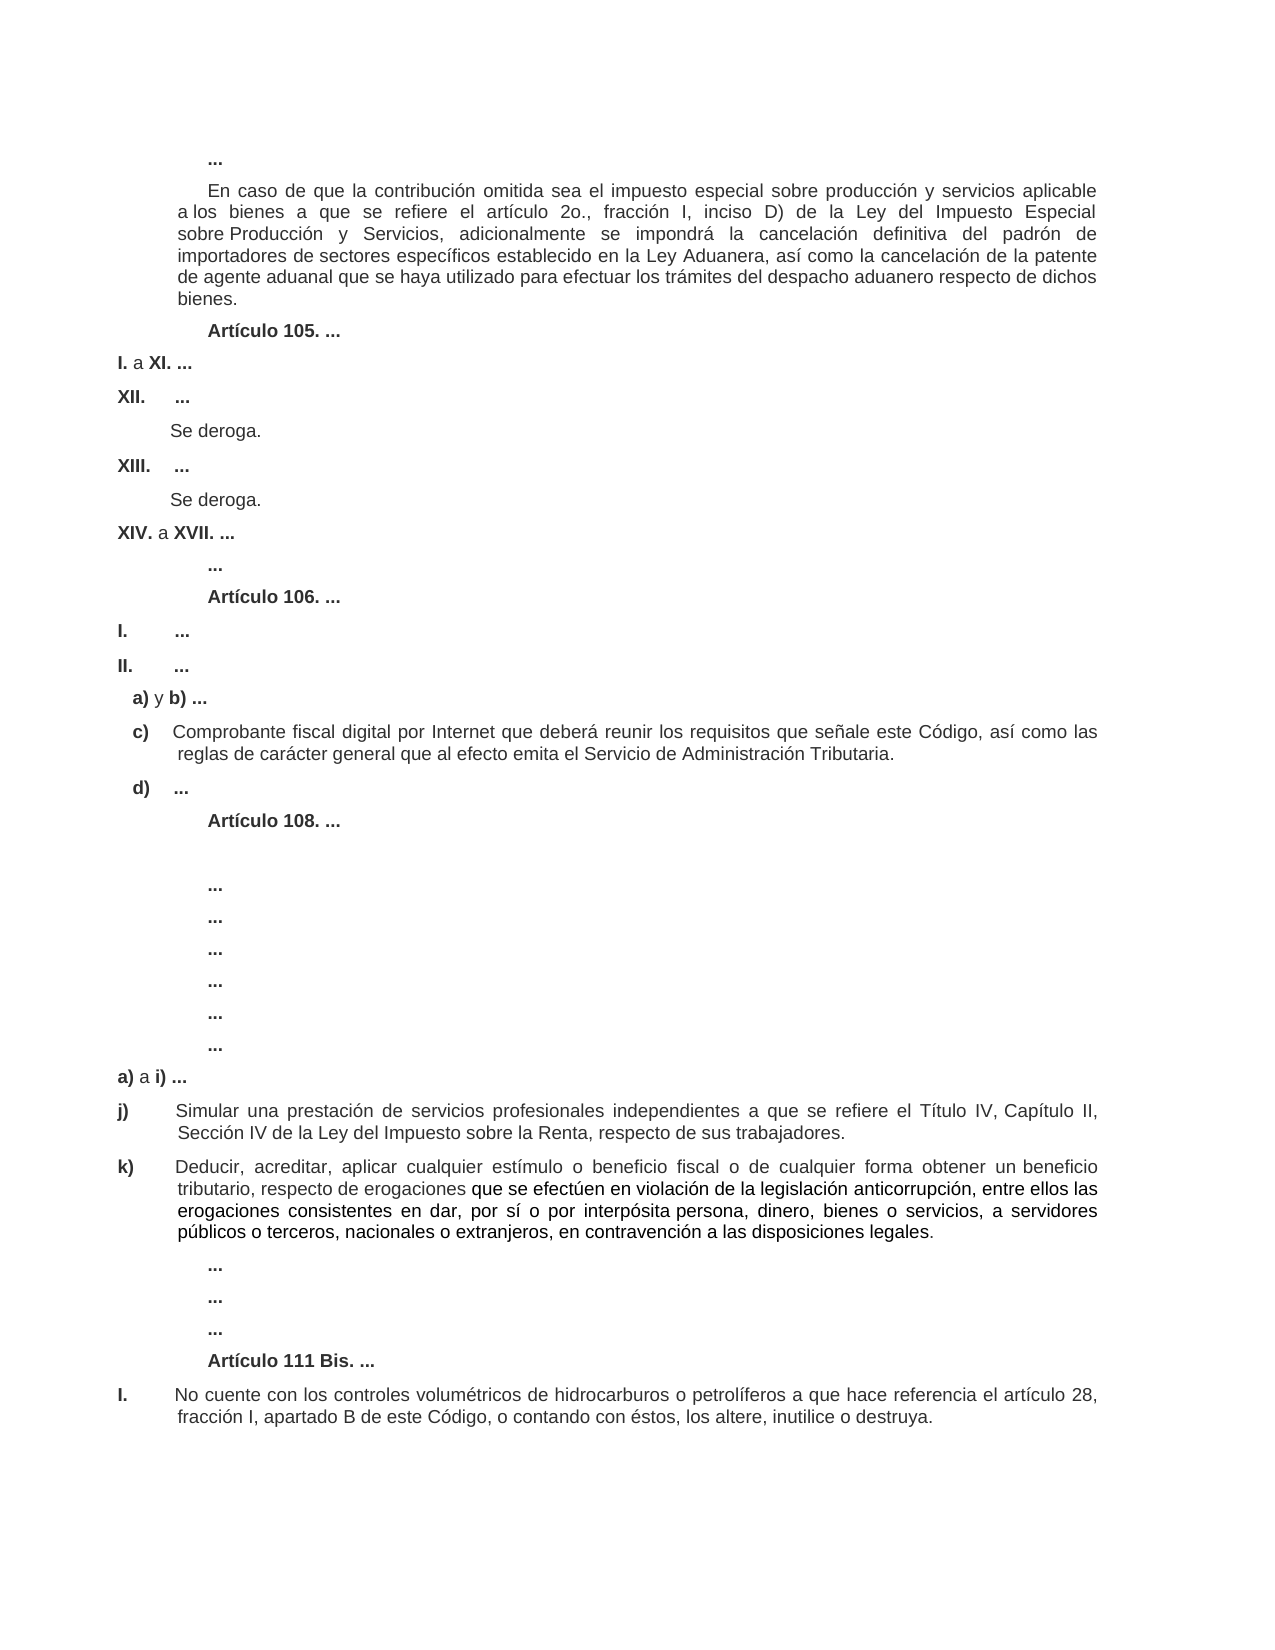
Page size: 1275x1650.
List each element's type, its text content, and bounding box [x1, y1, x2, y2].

text k) Deducir, acreditar, aplicar cualquier estímulo o beneficio fiscal o de cualquier forma obtener un beneficio tributario, respecto de erogaciones que se efectúen en violación de la legislación anticorrupción, entre ellos las erogaciones consistentes en dar, por sí o por interpósita persona, dinero, bienes o servicios, a servidores públicos o terceros, nacionales o extranjeros, en contravención a las disposiciones legales. [117, 1154, 1098, 1243]
text c) Comprobante fiscal digital por Internet que deberá reunir los requisitos que señale este Código, así como las reglas de carácter general que al efecto emita el Servicio de Administración Tributaria. [132, 719, 1098, 764]
text I. ... [117, 618, 1098, 642]
text ... [177, 970, 1098, 991]
text Artículo 111 Bis. ... [177, 1350, 1098, 1371]
text ... [177, 874, 1098, 895]
text XIII. ... [117, 453, 1098, 477]
text d) ... [132, 775, 1098, 799]
text I. No cuente con los controles volumétricos de hidrocarburos o petrolíferos a que hace referencia el artículo 28, fracción I, apartado B de este Código, o contando con éstos, los altere, inutilice o destruya. [117, 1382, 1098, 1427]
text II. ... [117, 652, 1098, 676]
text I. a XI. ... [117, 352, 1098, 373]
text a) a i) ... [117, 1066, 1098, 1088]
text Artículo 105. ... [177, 319, 1098, 341]
text a) y b) ... [132, 687, 1098, 708]
text ... [177, 906, 1098, 927]
text Artículo 106. ... [177, 586, 1098, 607]
text ... [177, 554, 1098, 575]
text Se deroga. [117, 418, 1098, 442]
text ... [177, 1034, 1098, 1056]
text ... [177, 148, 1098, 169]
text ... [177, 1253, 1098, 1275]
text XII. ... [117, 384, 1098, 408]
text ... [177, 938, 1098, 959]
text ... [177, 1002, 1098, 1023]
text j) Simular una prestación de servicios profesionales independientes a que se refiere el Título IV, Capítulo II, Sección IV de la Ley del Impuesto sobre la Renta, respecto de sus trabajadores. [117, 1098, 1098, 1144]
text Se deroga. [117, 487, 1098, 511]
text Artículo 108. ... [177, 809, 1098, 831]
text XIV. a XVII. ... [117, 522, 1098, 543]
text En caso de que la contribución omitida sea el impuesto especial sobre producción y servicios aplicable a los bienes a que se refiere el artículo 2o., fracción I, inciso D) de la Ley del Impuesto Especial sobre Producción y Servicios, adicionalmente se impondrá la cancelación definitiva del padrón de importadores de sectores específicos establecido en la Ley Aduanera, así como la cancelación de la patente de agente aduanal que se haya utilizado para efectuar los trámites del despacho aduanero respecto de dichos bienes. [177, 180, 1098, 309]
text ... [177, 1318, 1098, 1339]
text ... [177, 1286, 1098, 1307]
